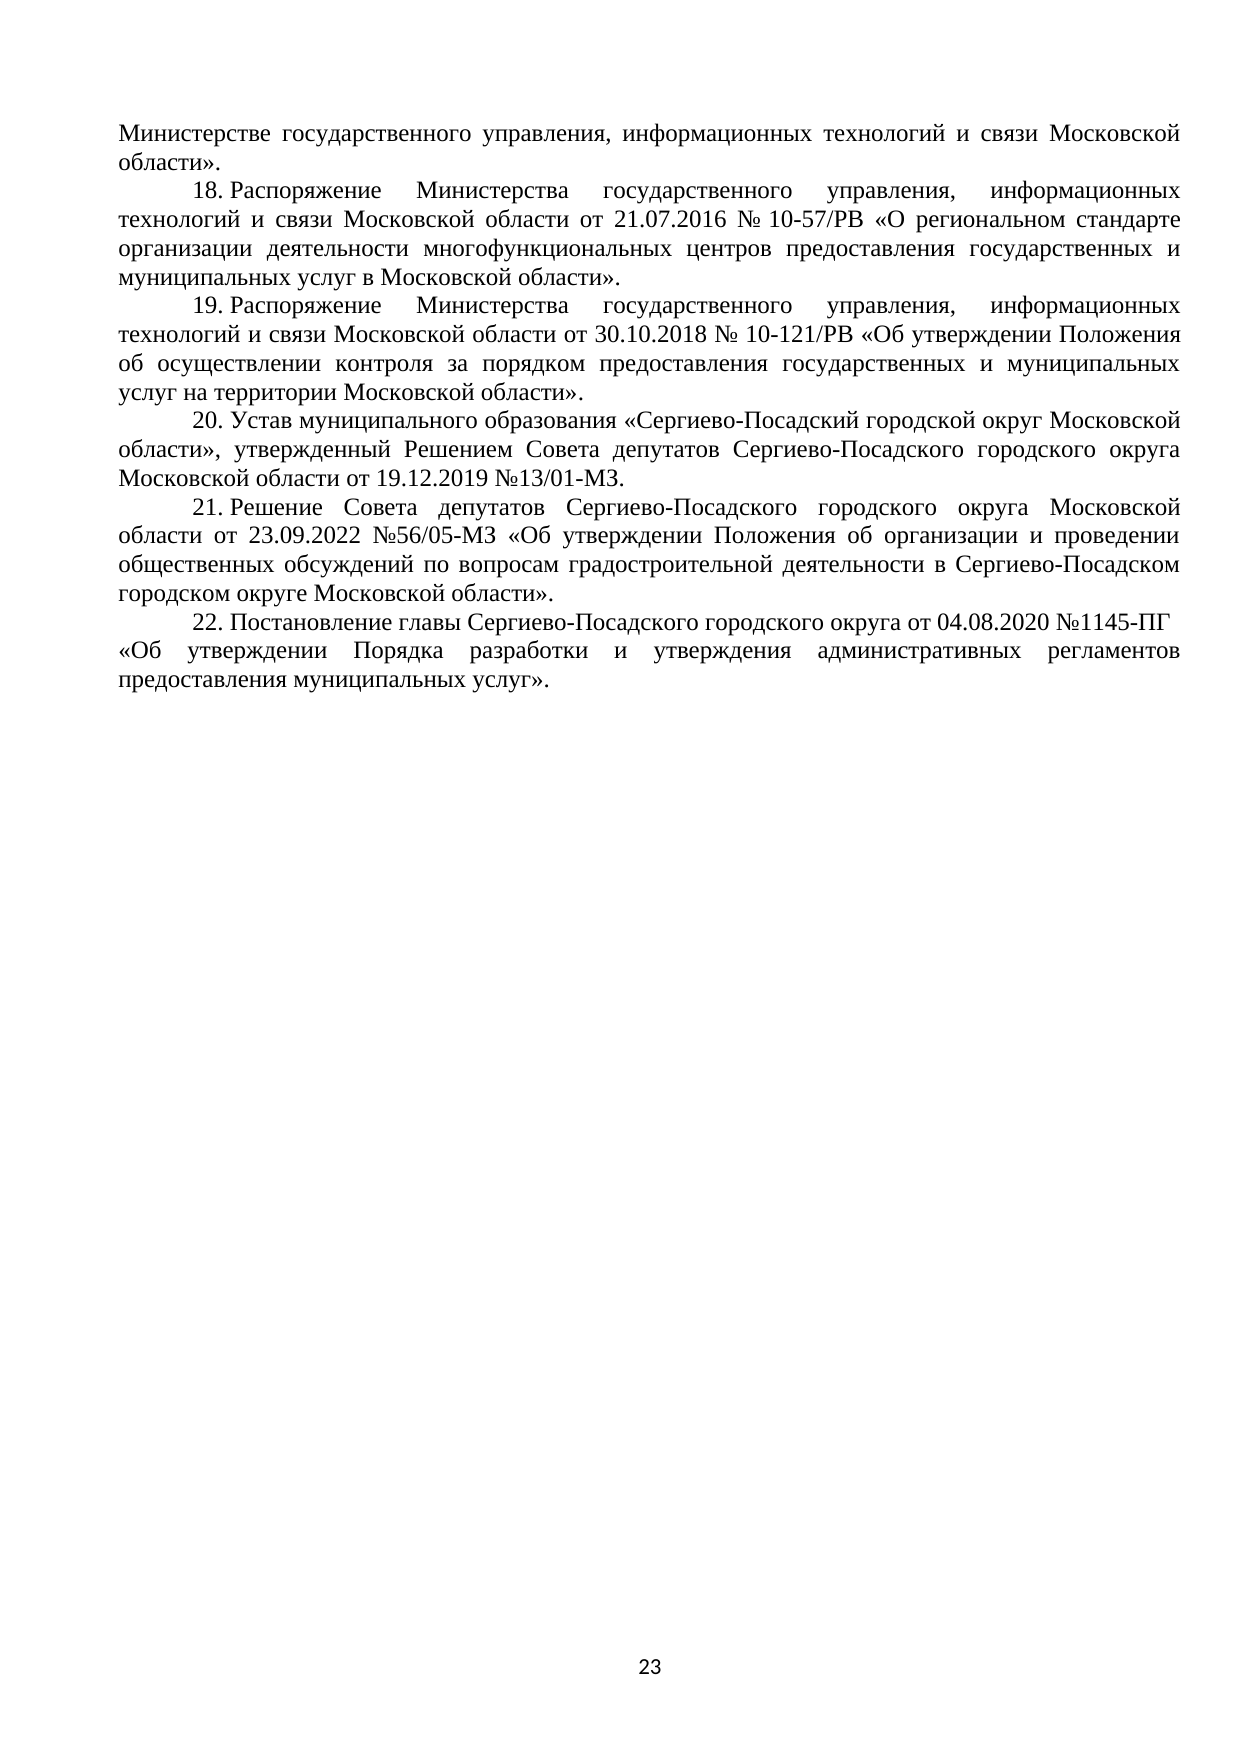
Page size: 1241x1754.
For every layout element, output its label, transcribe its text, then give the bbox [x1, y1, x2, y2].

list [118, 118, 1181, 176]
list Устав муниципального образования «Сергиево-Посадский городской округ Московской области», утвержденный Решением Совета депутатов Сергиево-Посадского городского округа Московской области от 19.12.2019 №13/01-МЗ. [118, 406, 1181, 492]
list Распоряжение Министерства государственного управления, информационных технологий и связи Московской области от 21.07.2016 № 10-57/РВ «О региональном стандарте организации деятельности многофункциональных центров предоставления государственных и муниципальных услуг в Московской области». [118, 176, 1181, 291]
list Распоряжение Министерства государственного управления, информационных технологий и связи Московской области от 30.10.2018 № 10-121/РВ «Об утверждении Положения об осуществлении контроля за порядком предоставления государственных и муниципальных услуг на территории Московской области». [118, 291, 1181, 406]
list Постановление главы Сергиево-Посадского городского округа от 04.08.2020 №1145-ПГ [118, 607, 1181, 636]
list Решение Совета депутатов Сергиево-Посадского городского округа Московской области от 23.09.2022 №56/05-МЗ «Об утверждении Положения об организации и проведении общественных обсуждений по вопросам градостроительной деятельности в Сергиево-Посадском городском округе Московской области». [118, 492, 1181, 607]
text «Об утверждении Порядка разработки и утверждения административных регламентов предоставления муниципальных услуг». [118, 636, 1181, 693]
